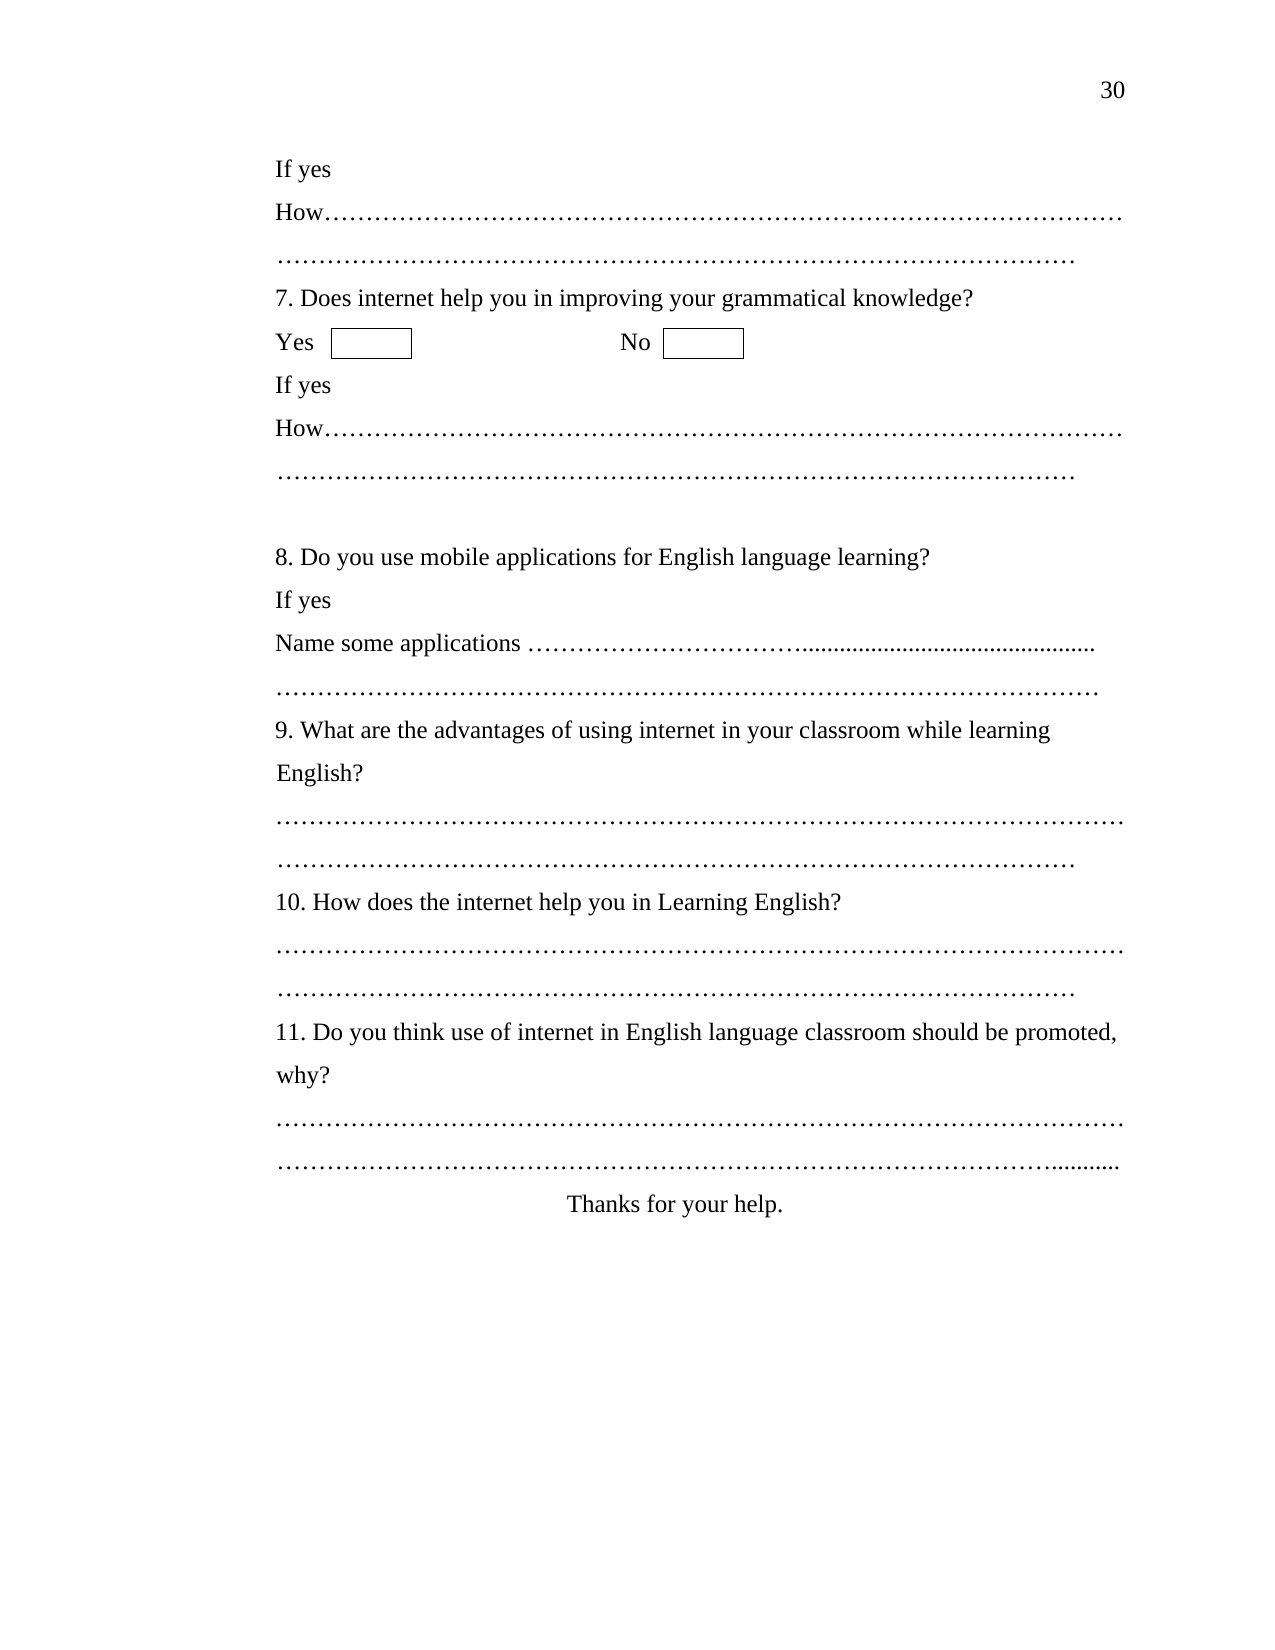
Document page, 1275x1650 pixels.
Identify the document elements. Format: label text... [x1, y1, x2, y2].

list 7. Does internet help you in improving your grammatical knowledge? [275, 283, 1125, 312]
list 11. Do you think use of internet in English language classroom should be promoted, why? [275, 1017, 1125, 1088]
list ……………………………………………………………………………………………………………………………………………………………………………… [275, 930, 1125, 1002]
text Thanks for your help. [225, 1189, 1125, 1218]
list 8. Do you use mobile applications for English language learning? [275, 542, 1125, 571]
list 9. What are the advantages of using internet in your classroom while learning English? [275, 715, 1125, 787]
list ……………………………………………………………………………………………………………………………………………………………………………… [275, 801, 1125, 873]
list If yes [275, 370, 1125, 398]
list 10. How does the internet help you in Learning English? [275, 887, 1125, 916]
list ……………………………………………………………………………………… [275, 672, 1125, 700]
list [275, 197, 1125, 269]
list If yes [275, 585, 1125, 614]
list If yes [275, 154, 1125, 183]
list Yes No [275, 327, 1125, 355]
list How………………………………………………………………………………………………………………………………………………………………………… [275, 413, 1125, 485]
list Name some applications ……………………………............................................... [275, 628, 1125, 657]
list ……………………………………………………………………………………………………………………………………………………………………………........... [275, 1103, 1125, 1175]
